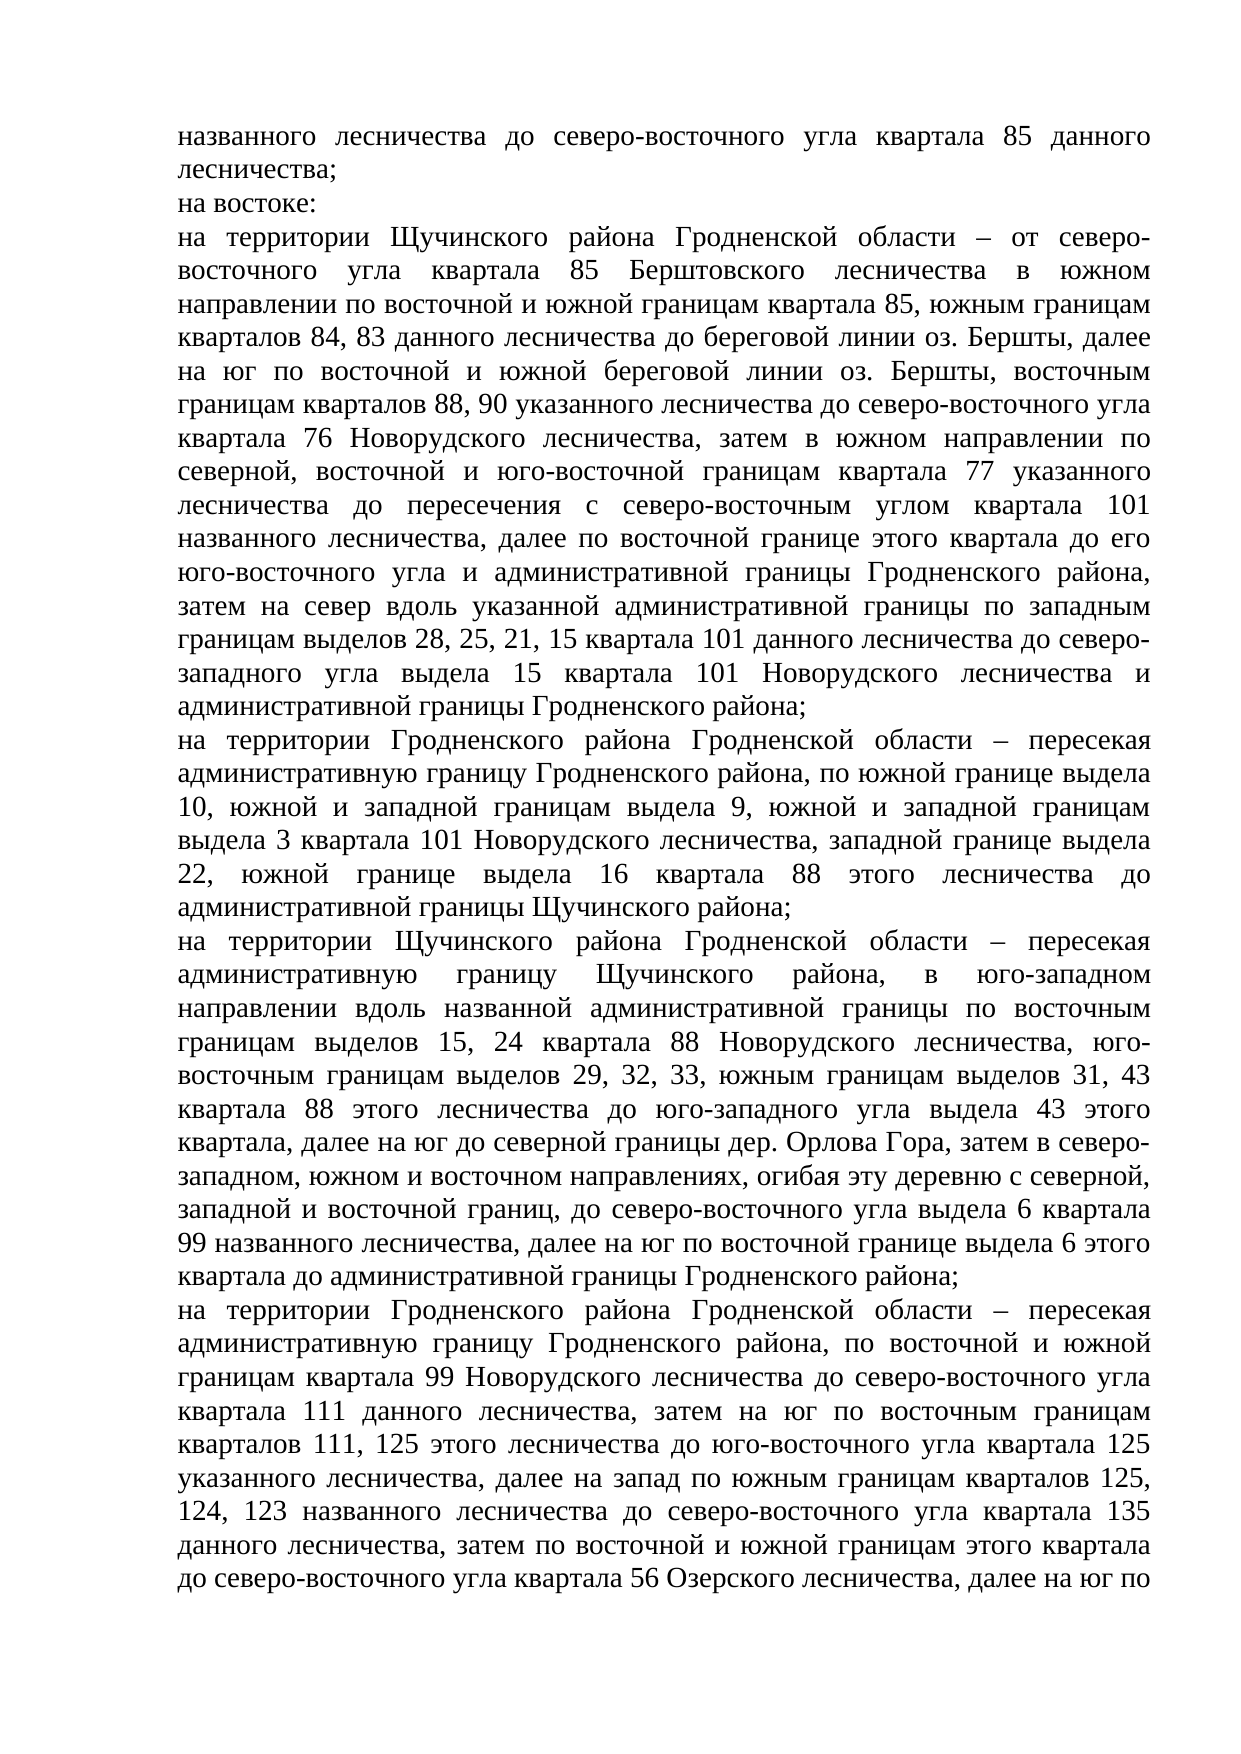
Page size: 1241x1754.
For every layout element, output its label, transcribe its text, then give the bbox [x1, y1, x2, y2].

text на территории Щучинского района Гродненской области – пересекая административную границу Щучинского района, в юго-западном направлении вдоль названной административной границы по восточным границам выделов 15, 24 квартала 88 Новорудского лесничества, юго-восточным границам выделов 29, 32, 33, южным границам выделов 31, 43 квартала 88 этого лесничества до юго-западного угла выдела 43 этого квартала, далее на юг до северной границы дер. Орлова Гора, затем в северо-западном, южном и восточном направлениях, огибая эту деревню с северной, западной и восточной границ, до северо-восточного угла выдела 6 квартала 99 названного лесничества, далее на юг по восточной границе выдела 6 этого квартала до административной границы Гродненского района; [177, 923, 1152, 1292]
text на территории Щучинского района Гродненской области – от северо-восточного угла квартала 85 Берштовского лесничества в южном направлении по восточной и южной границам квартала 85, южным границам кварталов 84, 83 данного лесничества до береговой линии оз. Бершты, далее на юг по восточной и южной береговой линии оз. Бершты, восточным границам кварталов 88, 90 указанного лесничества до северо-восточного угла квартала 76 Новорудского лесничества, затем в южном направлении по северной, восточной и юго-восточной границам квартала 77 указанного лесничества до пересечения с северо-восточным углом квартала 101 названного лесничества, далее по восточной границе этого квартала до его юго-восточного угла и административной границы Гродненского района, затем на север вдоль указанной административной границы по западным границам выделов 28, 25, 21, 15 квартала 101 данного лесничества до северо-западного угла выдела 15 квартала 101 Новорудского лесничества и административной границы Гродненского района; [177, 219, 1152, 722]
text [177, 118, 1152, 185]
text на востоке: [177, 185, 1152, 219]
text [177, 1292, 1152, 1594]
text на территории Гродненского района Гродненской области – пересекая административную границу Гродненского района, по южной границе выдела 10, южной и западной границам выдела 9, южной и западной границам выдела 3 квартала 101 Новорудского лесничества, западной границе выдела 22, южной границе выдела 16 квартала 88 этого лесничества до административной границы Щучинского района; [177, 722, 1152, 923]
